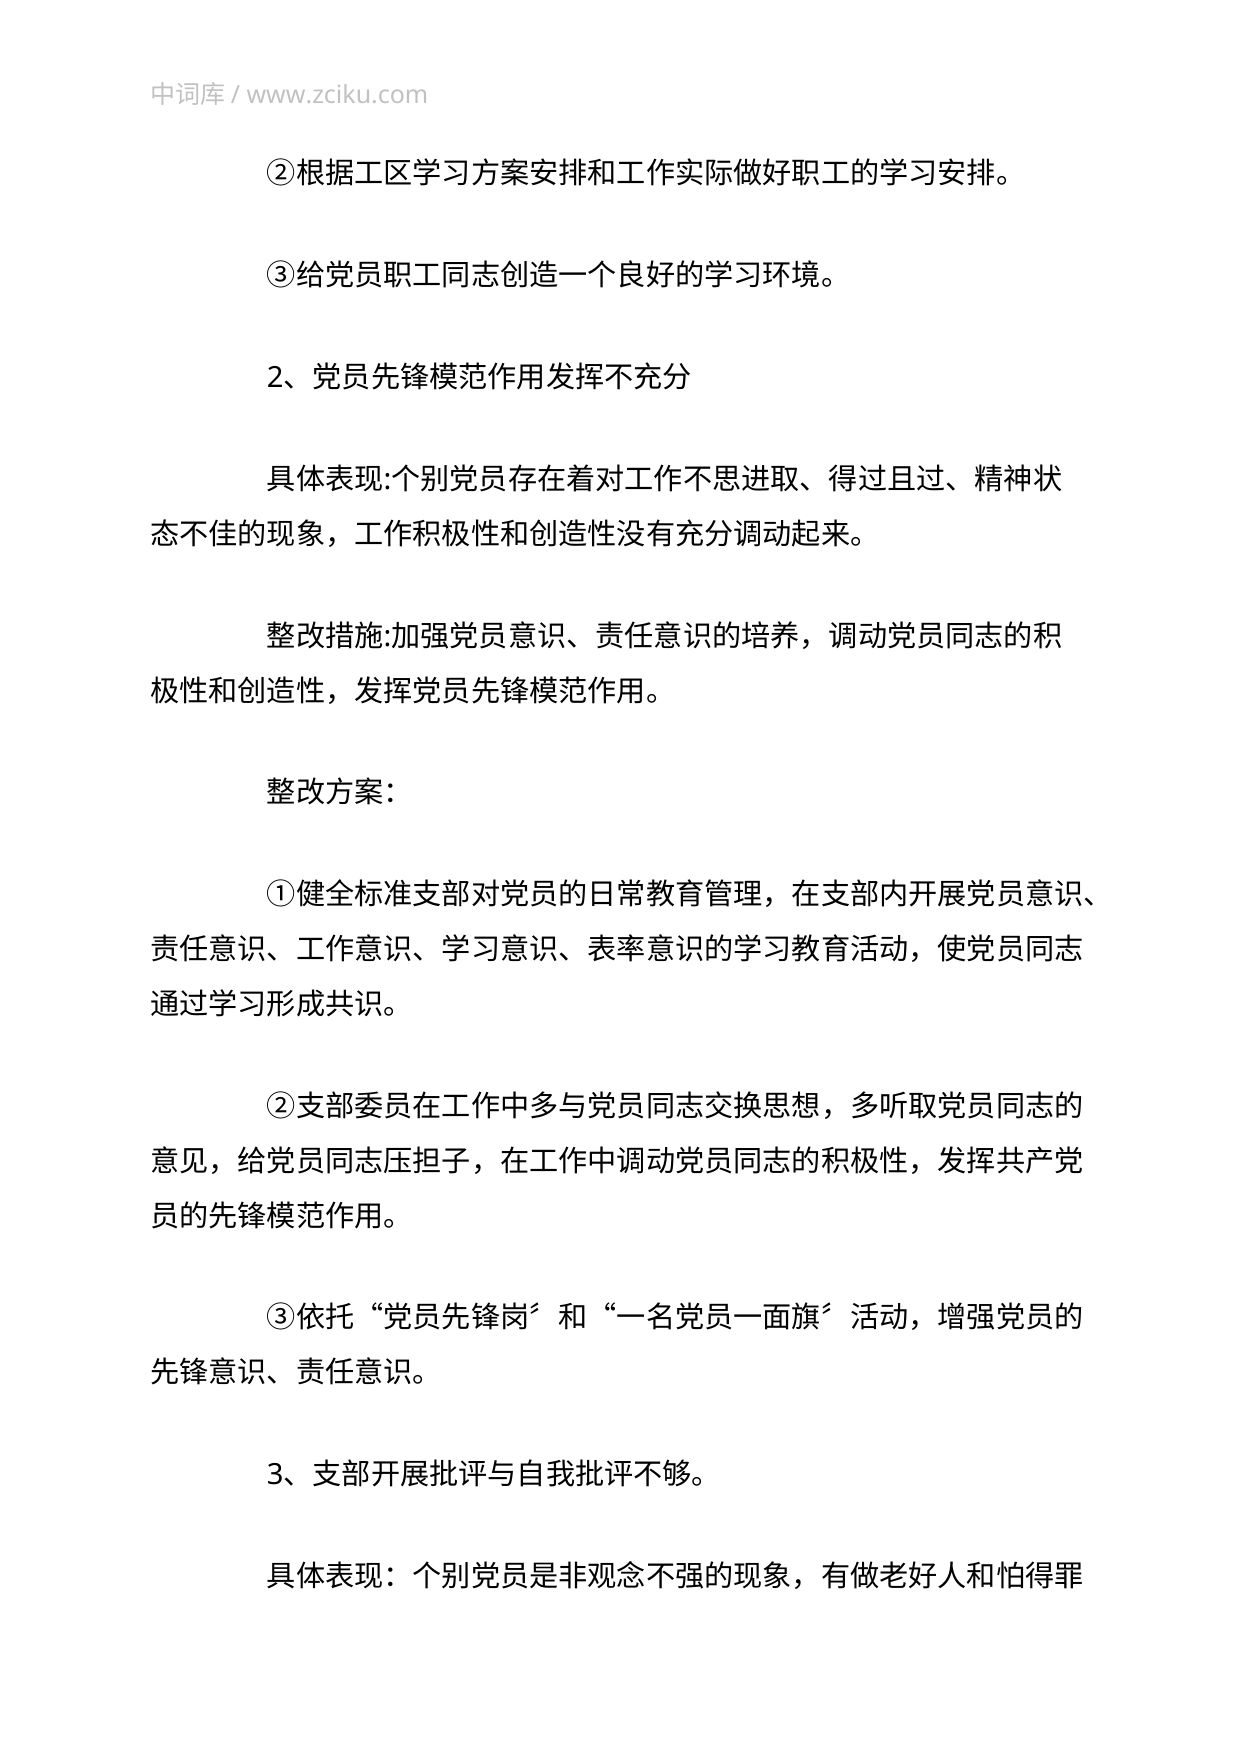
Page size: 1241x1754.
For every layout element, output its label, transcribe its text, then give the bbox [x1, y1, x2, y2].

text 2、党员先锋模范作用发挥不充分 [150, 353, 1090, 396]
text ②支部委员在工作中多与党员同志交换思想，多听取党员同志的意见，给党员同志压担子，在工作中调动党员同志的积极性，发挥共产党员的先锋模范作用。 [150, 1082, 1090, 1234]
text ②根据工区学习方案安排和工作实际做好职工的学习安排。 [150, 150, 1090, 192]
text 具体表现:个别党员存在着对工作不思进取、得过且过、精神状态不佳的现象，工作积极性和创造性没有充分调动起来。 [150, 456, 1090, 553]
text 整改措施:加强党员意识、责任意识的培养，调动党员同志的积极性和创造性，发挥党员先锋模范作用。 [150, 612, 1090, 709]
text 整改方案： [150, 769, 1090, 811]
text 3、支部开展批评与自我批评不够。 [150, 1451, 1090, 1493]
text ①健全标准支部对党员的日常教育管理，在支部内开展党员意识、责任意识、工作意识、学习意识、表率意识的学习教育活动，使党员同志通过学习形成共识。 [150, 871, 1090, 1023]
text ③给党员职工同志创造一个良好的学习环境。 [150, 252, 1090, 294]
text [150, 1553, 1090, 1595]
text ③依托“党员先锋岗〞和“一名党员一面旗〞活动，增强党员的先锋意识、责任意识。 [150, 1294, 1090, 1391]
